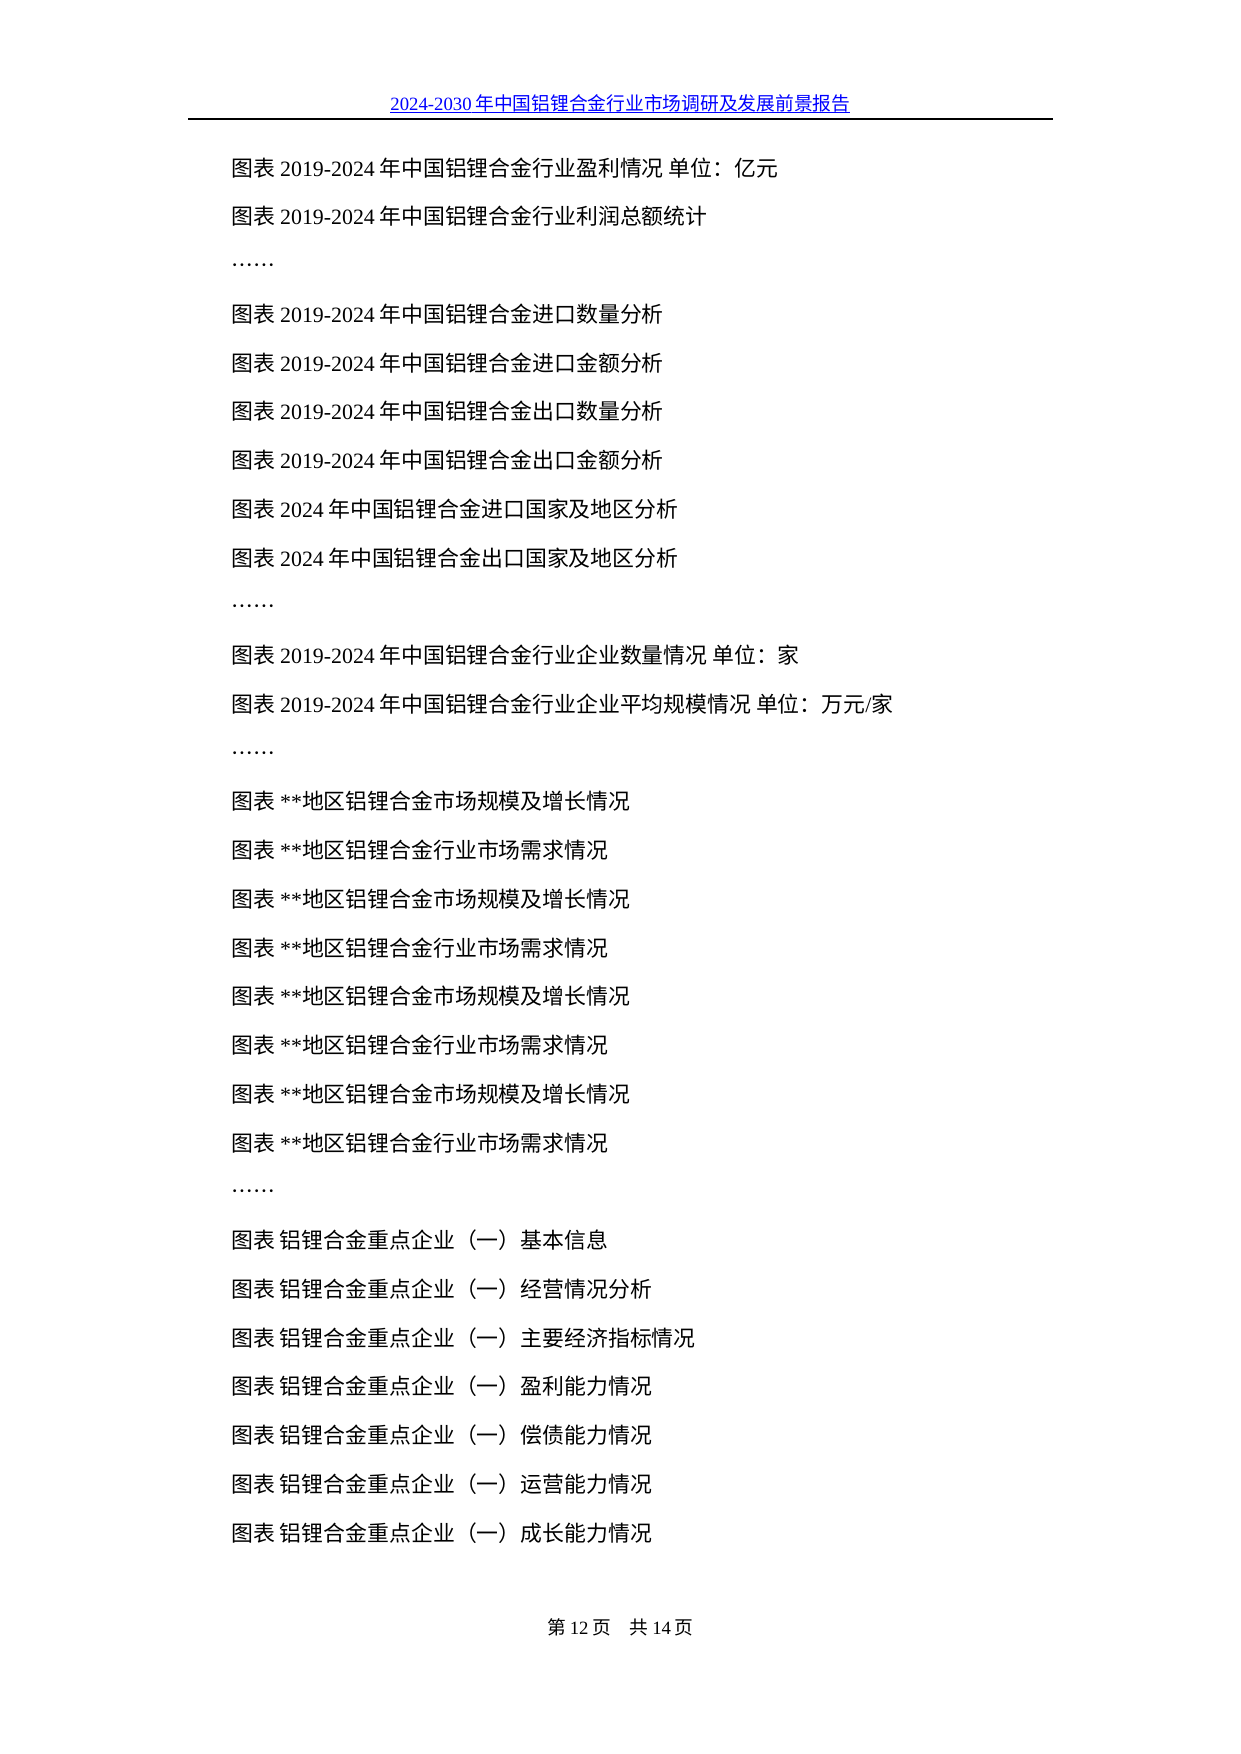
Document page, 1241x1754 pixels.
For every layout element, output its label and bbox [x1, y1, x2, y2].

text [187, 150, 1053, 1548]
